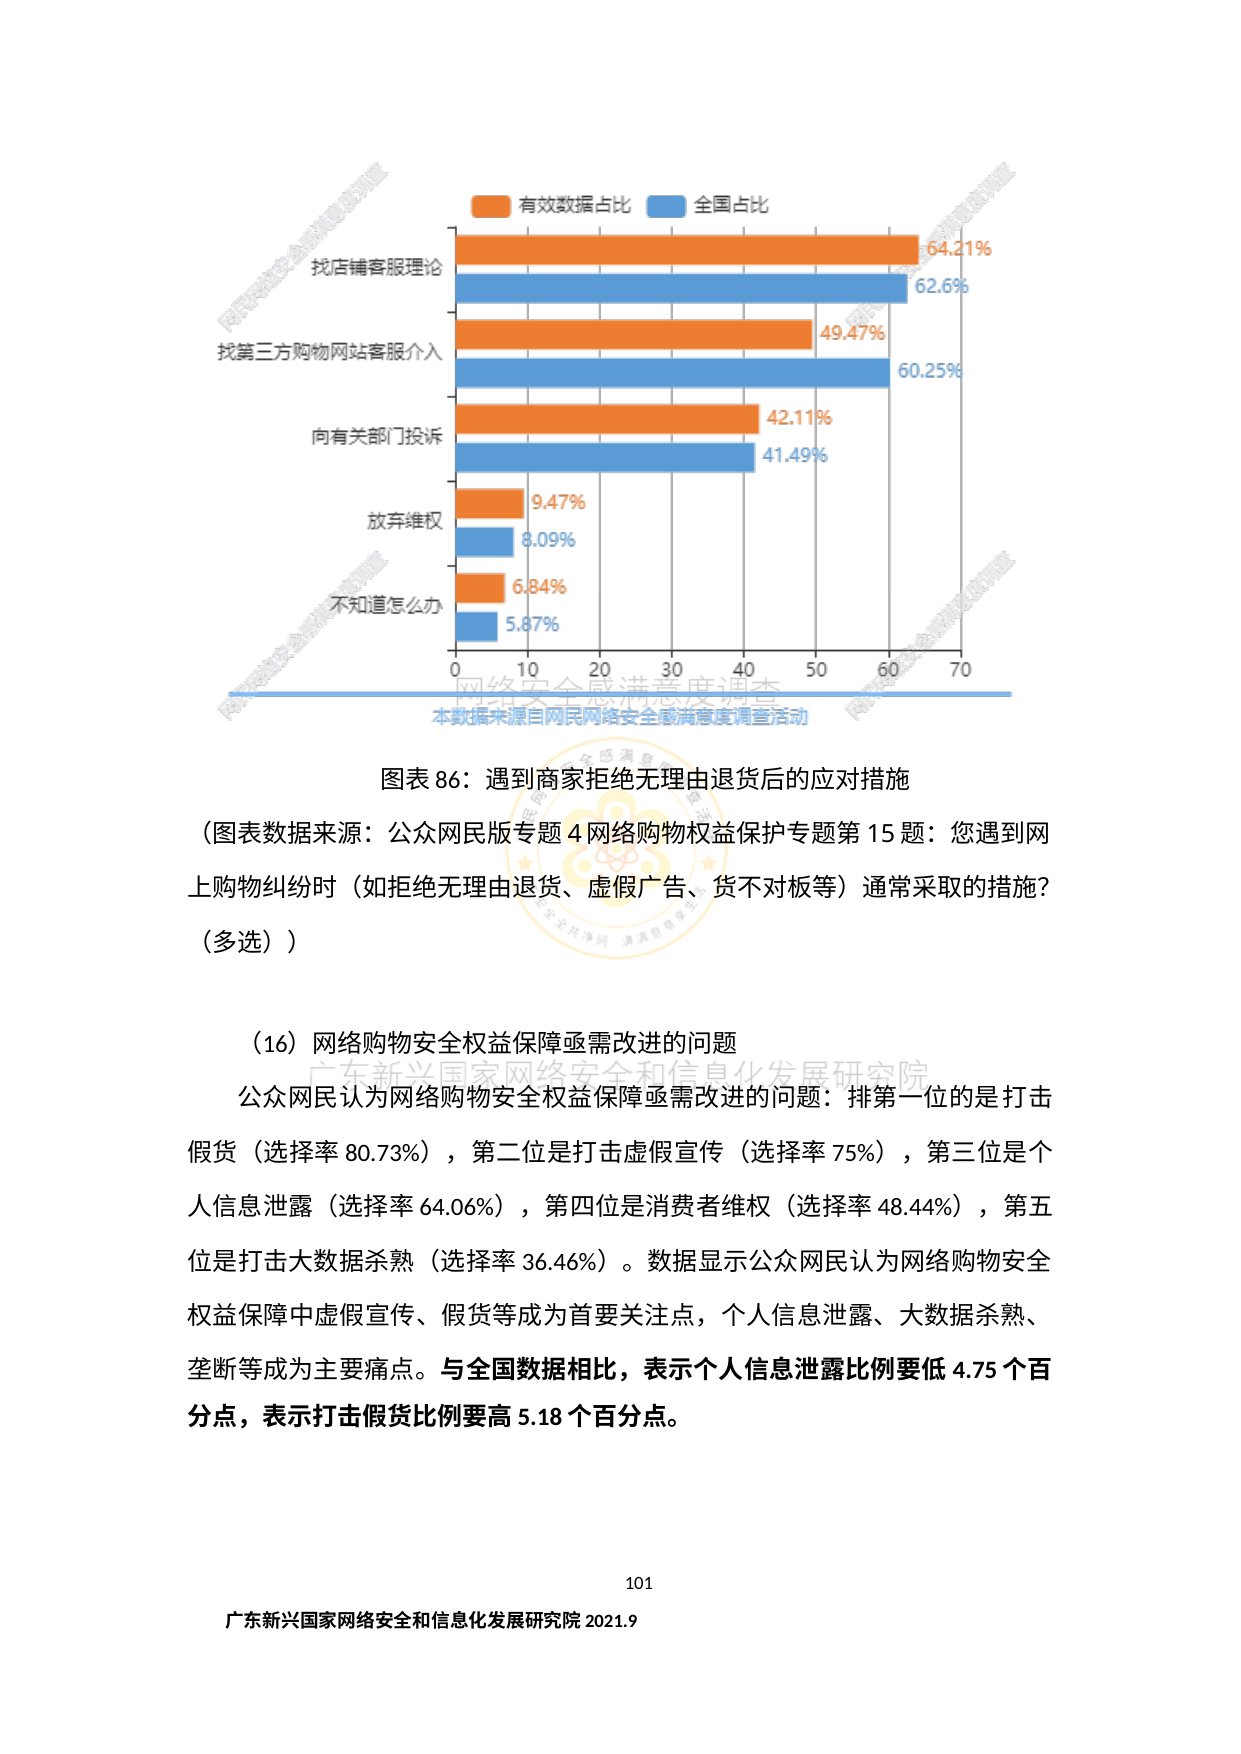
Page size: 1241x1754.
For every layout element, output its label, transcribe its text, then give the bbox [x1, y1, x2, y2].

picture [202, 150, 1039, 744]
text （16）网络购物安全权益保障亟需改进的问题 [187, 1023, 1053, 1060]
text （图表数据来源：公众网民版专题4网络购物权益保护专题第15题：您遇到网上购物纠纷时（如拒绝无理由退货、虚假广告、货不对板等）通常采取的措施？（多选）） [187, 813, 1053, 958]
text 图表86：遇到商家拒绝无理由退货后的应对措施 [187, 759, 1053, 795]
text 公众网民认为网络购物安全权益保障亟需改进的问题：排第一位的是打击假货（选择率80.73%），第二位是打击虚假宣传（选择率75%），第三位是个人信息泄露（选择率64.06%），第四位是消费者维权（选择率48.44%），第五位是打击大数据杀熟（选择率36.46%）。数据显示公众网民认为网络购物安全权益保障中虚假宣传、假货等成为首要关注点，个人信息泄露、大数据杀熟、垄断等成为主要痛点。与全国数据相比，表示个人信息泄露比例要低4.75个百分点，表示打击假货比例要高5.18个百分点。 [187, 1078, 1053, 1432]
